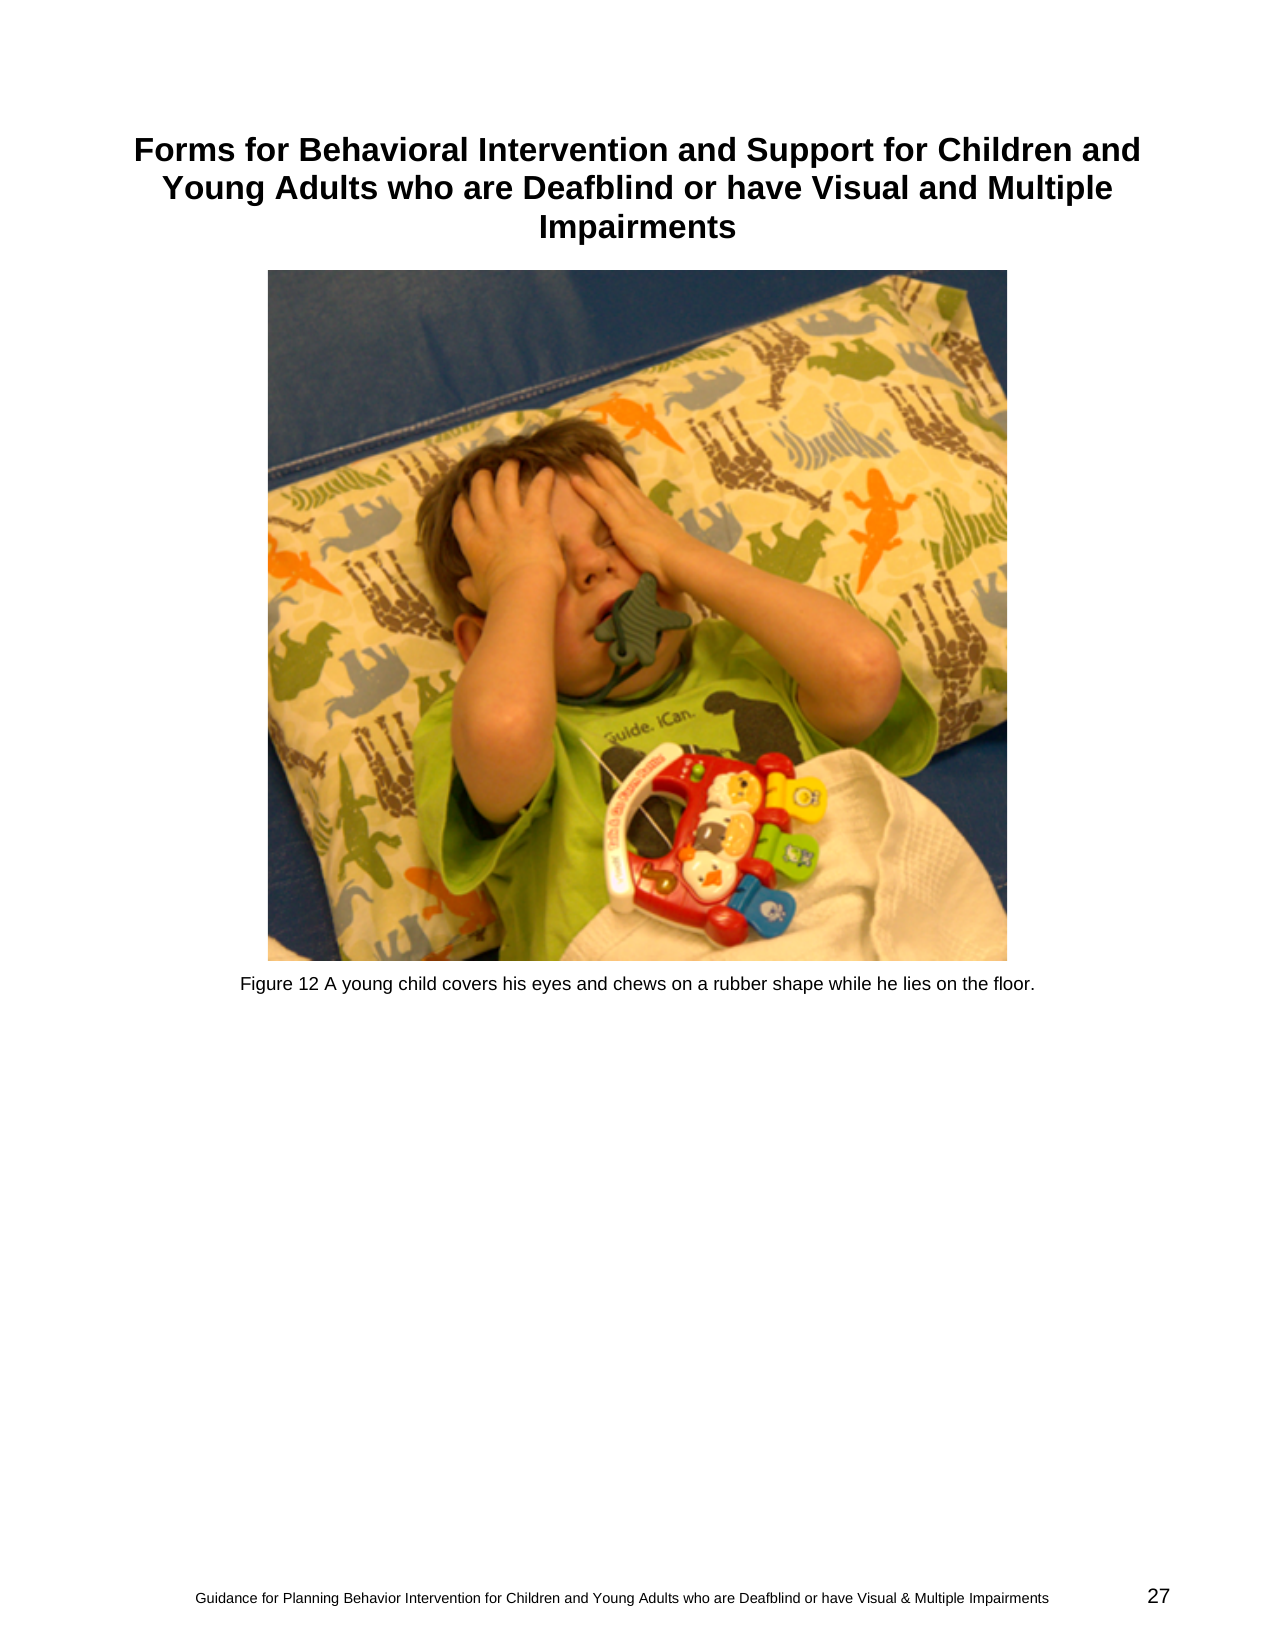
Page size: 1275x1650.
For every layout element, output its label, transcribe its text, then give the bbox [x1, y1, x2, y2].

subtitle Forms for Behavioral Intervention and Support for Children and Young Adults who are Deafblind or have Visual and Multiple Impairments [105, 130, 1170, 245]
text Figure 12 A young child covers his eyes and chews on a rubber shape while he lies on the floor. [105, 973, 1170, 994]
picture [267, 270, 1008, 961]
